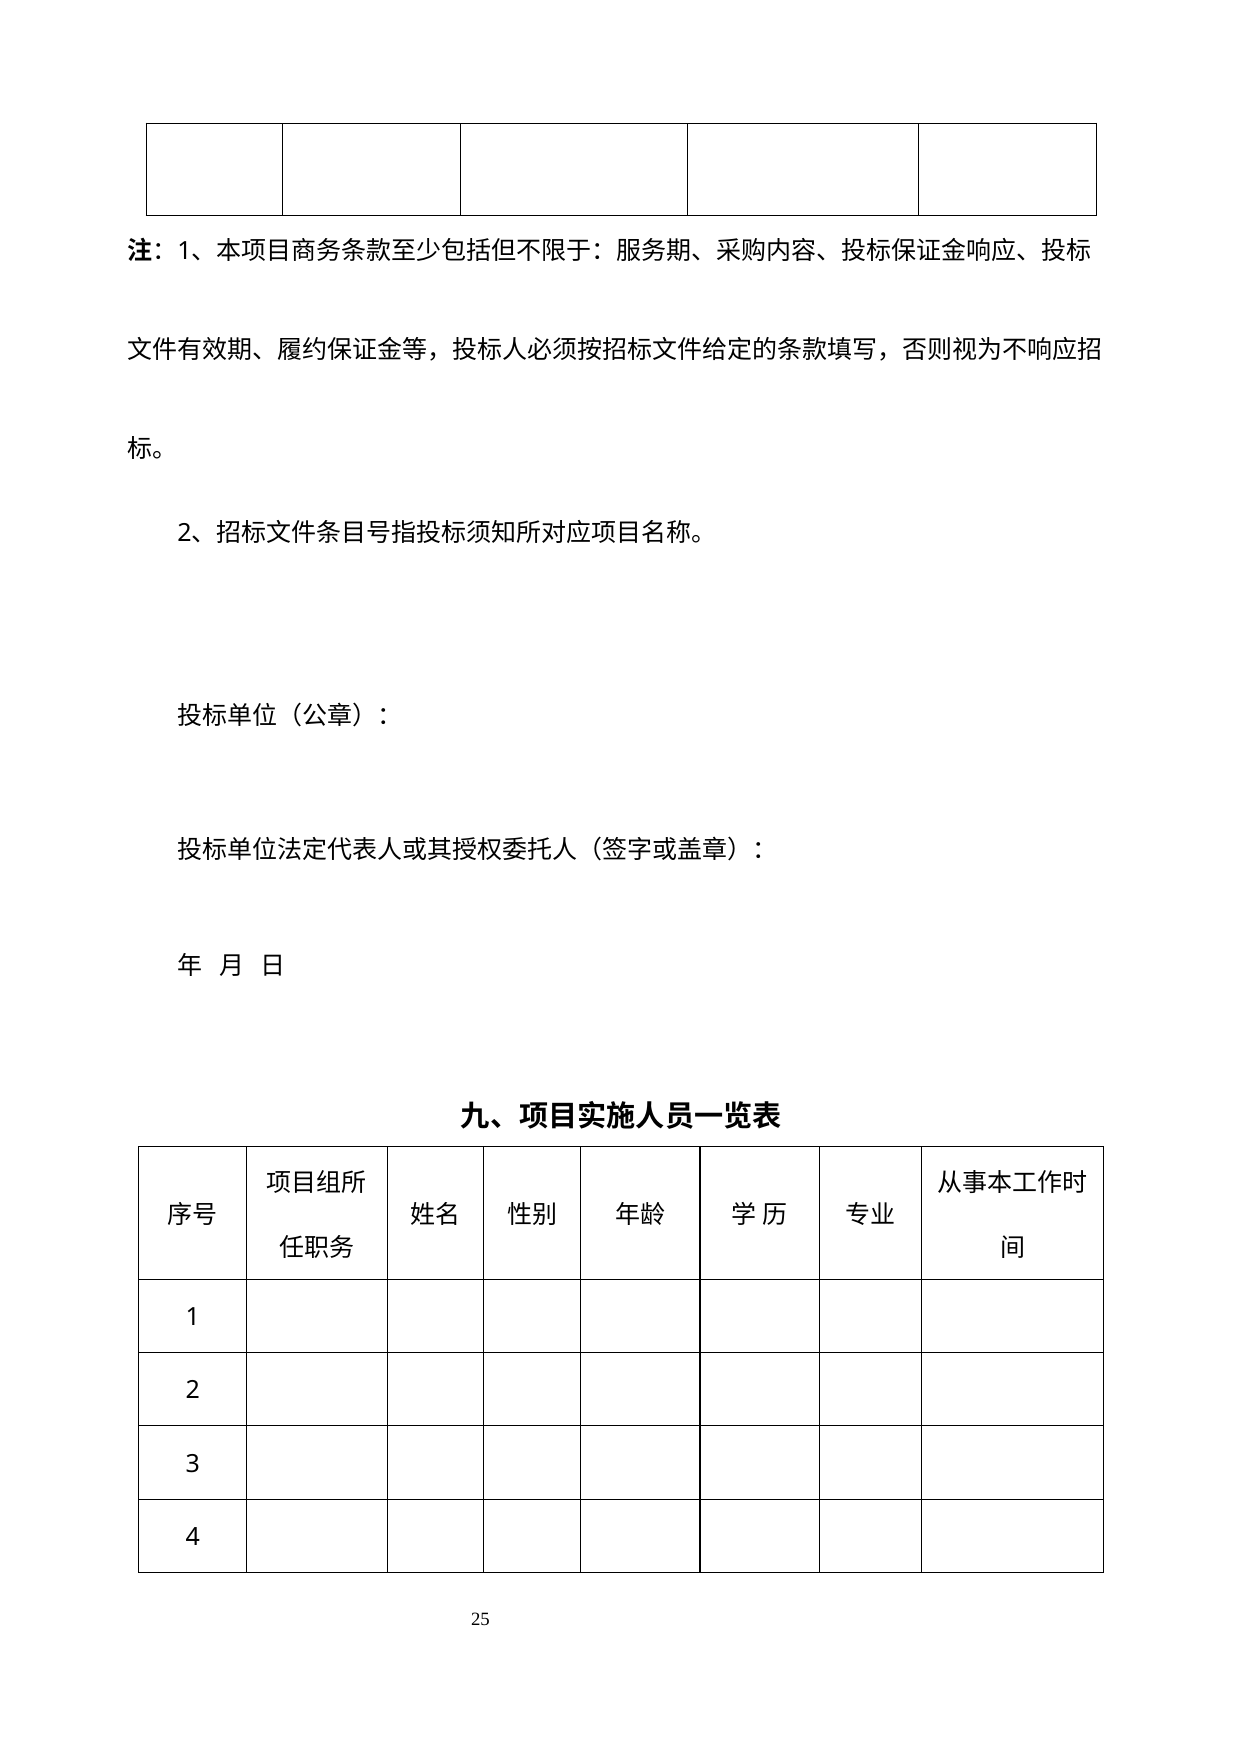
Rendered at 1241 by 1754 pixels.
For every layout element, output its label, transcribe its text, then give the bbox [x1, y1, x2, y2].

text 注：1、本项目商务条款至少包括但不限于：服务期、采购内容、投标保证金响应、投标文件有效期、履约保证金等，投标人必须按招标文件给定的条款填写，否则视为不响应招标。 [127, 216, 1115, 479]
table_cell [820, 1426, 921, 1498]
table_header 专业 [820, 1147, 921, 1279]
text 年 月 日 [127, 931, 1115, 996]
table_cell [283, 124, 460, 215]
table_cell [388, 1500, 483, 1572]
table_header 序号 [139, 1147, 246, 1279]
table_cell [484, 1353, 580, 1425]
table_cell [247, 1280, 387, 1352]
table_cell [581, 1426, 699, 1498]
table_cell [820, 1500, 921, 1572]
text 投标单位法定代表人或其授权委托人（签字或盖章）： [127, 815, 1115, 881]
table_cell 3 [139, 1426, 246, 1498]
table_cell [247, 1500, 387, 1572]
table_cell [581, 1280, 699, 1352]
table_cell [820, 1353, 921, 1425]
text 九、项目实施人员一览表 [127, 1080, 1115, 1146]
table_header 项目组所任职务 [247, 1147, 387, 1279]
text 2、招标文件条目号指投标须知所对应项目名称。 [127, 497, 1115, 563]
table_cell [388, 1426, 483, 1498]
table_cell 2 [139, 1353, 246, 1425]
table_cell [581, 1353, 699, 1425]
table_cell [484, 1280, 580, 1352]
table_cell 1 [139, 1280, 246, 1352]
table_cell [484, 1500, 580, 1572]
table_cell [247, 1426, 387, 1498]
table_cell [820, 1280, 921, 1352]
table_cell [701, 1426, 819, 1498]
text 投标单位（公章）： [127, 681, 1115, 747]
table_header 姓名 [388, 1147, 483, 1279]
table_cell 4 [139, 1500, 246, 1572]
table_cell [147, 124, 282, 215]
table_cell [388, 1353, 483, 1425]
table_cell [484, 1426, 580, 1498]
table_cell [922, 1353, 1103, 1425]
table_header 从事本工作时间 [922, 1147, 1103, 1279]
table_cell [388, 1280, 483, 1352]
table_cell [701, 1353, 819, 1425]
table_cell [688, 124, 918, 215]
table_header 性别 [484, 1147, 580, 1279]
table_header 学 历 [701, 1147, 819, 1279]
table_cell [919, 124, 1096, 215]
table_cell [247, 1353, 387, 1425]
table_cell [461, 124, 687, 215]
table_cell [922, 1426, 1103, 1498]
table_cell [701, 1500, 819, 1572]
table_cell [701, 1280, 819, 1352]
table_header 年龄 [581, 1147, 699, 1279]
table_cell [922, 1280, 1103, 1352]
table_cell [581, 1500, 699, 1572]
table_cell [922, 1500, 1103, 1572]
